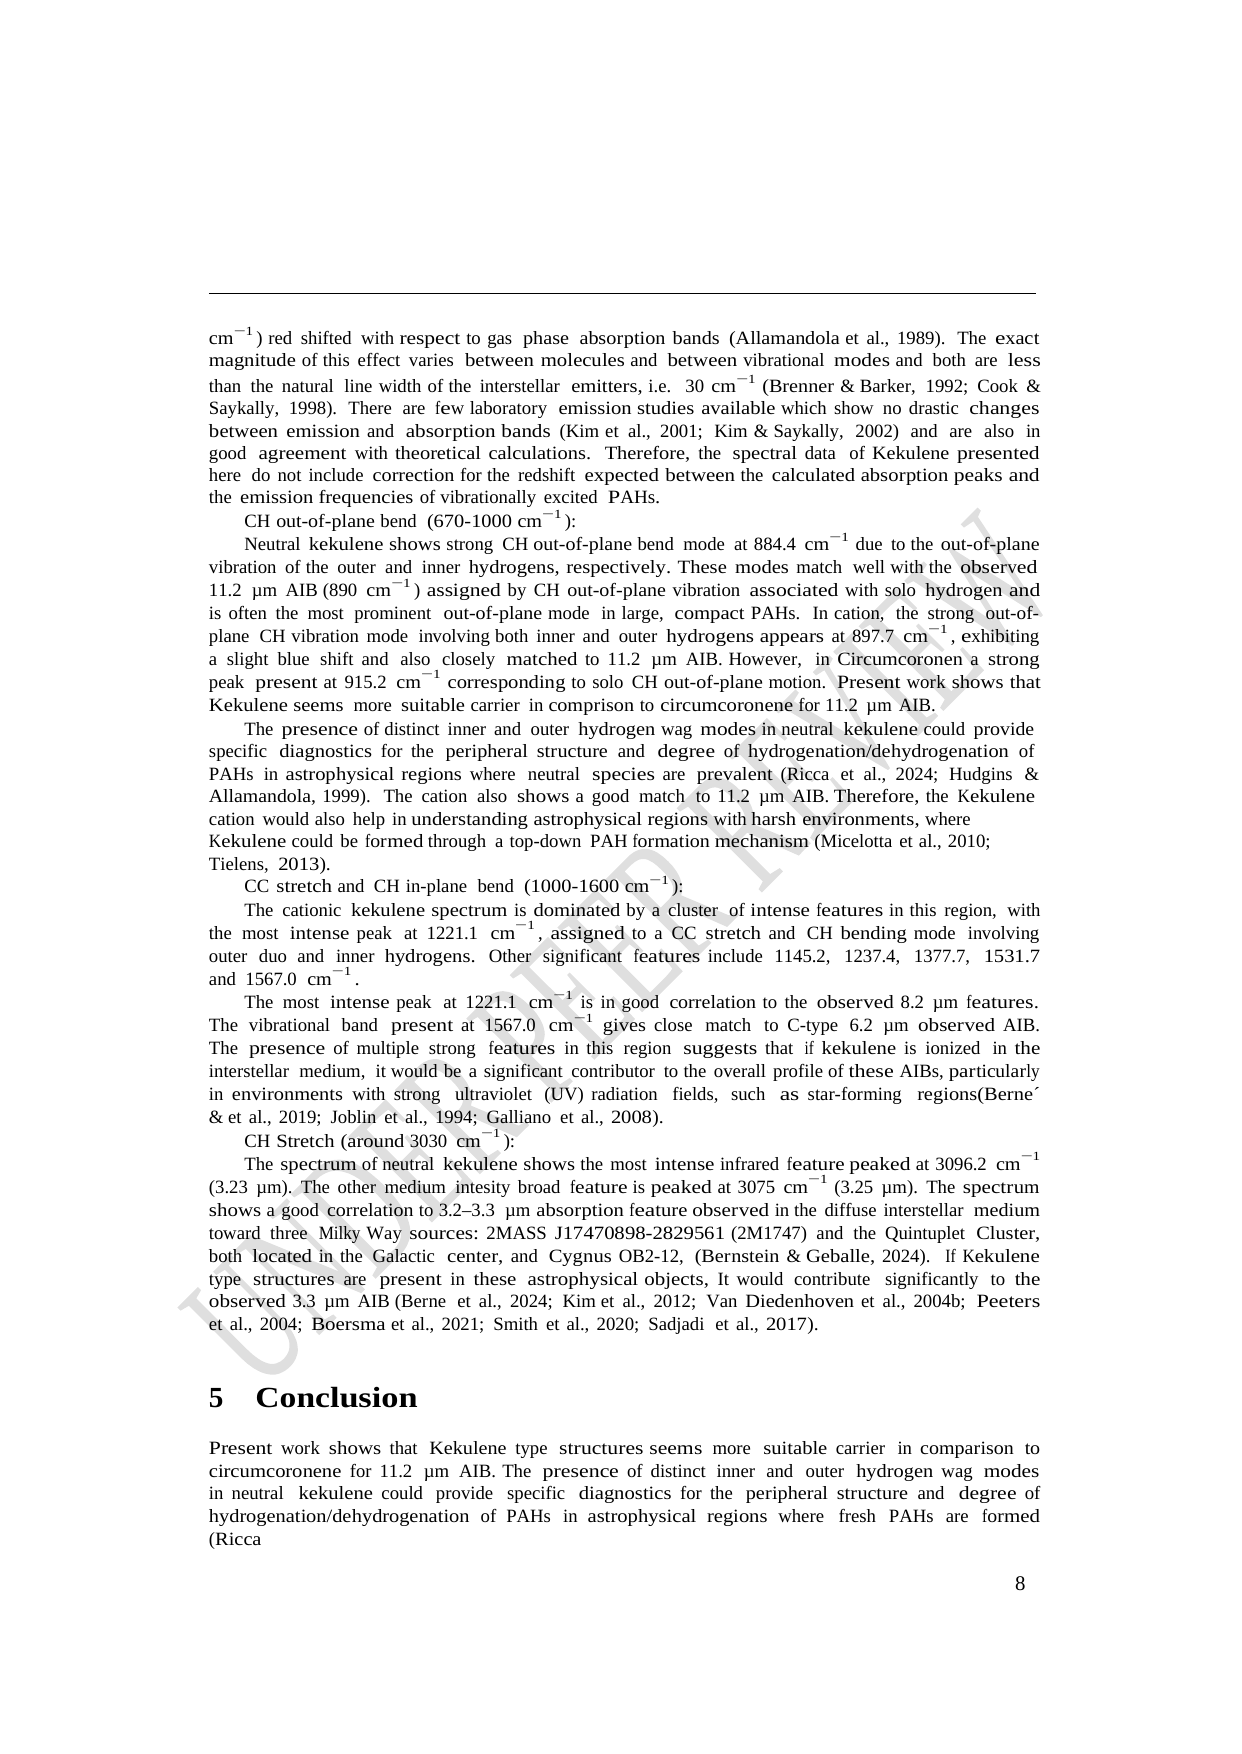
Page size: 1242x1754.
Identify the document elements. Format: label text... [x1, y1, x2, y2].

text 11.2 µm AIB (890 cm−1 ) assigned by CH out-of-plane vibration associated with solo hydrogen and is often the most prominent out-of-plane mode in large, compact PAHs. In cation, the strong out-of- plane CH vibration mode involving both inner and outer hydrogens appears at 897.7 cm−1 , exhibiting a slight blue shift and also closely matched to 11.2 µm AIB. However, in Circumcoronen a strong peak present at 915.2 cm−1 corresponding to solo CH out-of-plane motion. Present work shows that Kekulene seems more suitable carrier in comprison to circumcoronene for 11.2 µm AIB. [209, 578, 1041, 716]
text Present work shows that Kekulene type structures seems more suitable carrier in comparison to circumcoronene for 11.2 µm AIB. The presence of distinct inner and outer hydrogen wag modes in neutral kekulene could provide specific diagnostics for the peripheral structure and degree of hydrogenation/dehydrogenation of PAHs in astrophysical regions where fresh PAHs are formed (Ricca [209, 1437, 1040, 1549]
text Neutral kekulene shows strong CH out-of-plane bend mode at 884.4 cm−1 due to the out-of-plane vibration of the outer and inner hydrogens, respectively. These modes match well with the observed [209, 532, 1040, 578]
text CH Stretch (around 3030 cm−1 ): [244, 1128, 1067, 1151]
text The presence of distinct inner and outer hydrogen wag modes in neutral kekulene could provide specific diagnostics for the peripheral structure and degree of hydrogenation/dehydrogenation of PAHs in astrophysical regions where neutral species are prevalent (Ricca et al., 2024; Hudgins & Allamandola, 1999). The cation also shows a good match to 11.2 µm AIB. Therefore, the Kekulene cation would also help in understanding astrophysical regions with harsh environments, where Kekulene could be formed through a top-down PAH formation mechanism (Micelotta et al., 2010; Tielens, 2013). [209, 717, 1056, 874]
text 5 Conclusion [209, 1380, 423, 1414]
text The spectrum of neutral kekulene shows the most intense infrared feature peaked at 3096.2 cm−1 (3.23 µm). The other medium intesity broad feature is peaked at 3075 cm−1 (3.25 µm). The spectrum shows a good correlation to 3.2–3.3 µm absorption feature observed in the diffuse interstellar medium toward three Milky Way sources: 2MASS J17470898-2829561 (2M1747) and the Quintuplet Cluster, both located in the Galactic center, and Cygnus OB2-12, (Bernstein & Geballe, 2024). If Kekulene type structures are present in these astrophysical objects, It would contribute significantly to the observed 3.3 µm AIB (Berne et al., 2024; Kim et al., 2012; Van Diedenhoven et al., 2004b; Peeters et al., 2004; Boersma et al., 2021; Smith et al., 2020; Sadjadi et al., 2017). [209, 1152, 1041, 1335]
text CH out-of-plane bend (670-1000 cm−1 ): [244, 508, 1067, 531]
text cm−1 ) red shifted with respect to gas phase absorption bands (Allamandola et al., 1989). The exact magnitude of this effect varies between molecules and between vibrational modes and both are less than the natural line width of the interstellar emitters, i.e. 30 cm−1 (Brenner & Barker, 1992; Cook & Saykally, 1998). There are few laboratory emission studies available which show no drastic changes between emission and absorption bands (Kim et al., 2001; Kim & Saykally, 2002) and are also in good agreement with theoretical calculations. Therefore, the spectral data of Kekulene presented here do not include correction for the redshift expected between the calculated absorption peaks and the emission frequencies of vibrationally excited PAHs. [209, 323, 1041, 508]
text The most intense peak at 1221.1 cm−1 is in good correlation to the observed 8.2 µm features. The vibrational band present at 1567.0 cm−1 gives close match to C-type 6.2 µm observed AIB. The presence of multiple strong features in this region suggests that if kekulene is ionized in the interstellar medium, it would be a significant contributor to the overall profile of these AIBs, particularly in environments with strong ultraviolet (UV) radiation fields, such as star-forming regions(Berne´ & et al., 2019; Joblin et al., 1994; Galliano et al., 2008). [209, 990, 1041, 1128]
text The cationic kekulene spectrum is dominated by a cluster of intense features in this region, with the most intense peak at 1221.1 cm−1 , assigned to a CC stretch and CH bending mode involving outer duo and inner hydrogens. Other significant features include 1145.2, 1237.4, 1377.7, 1531.7 and 1567.0 cm−1 . [209, 898, 1041, 989]
text CC stretch and CH in-plane bend (1000-1600 cm−1 ): [244, 876, 1067, 896]
